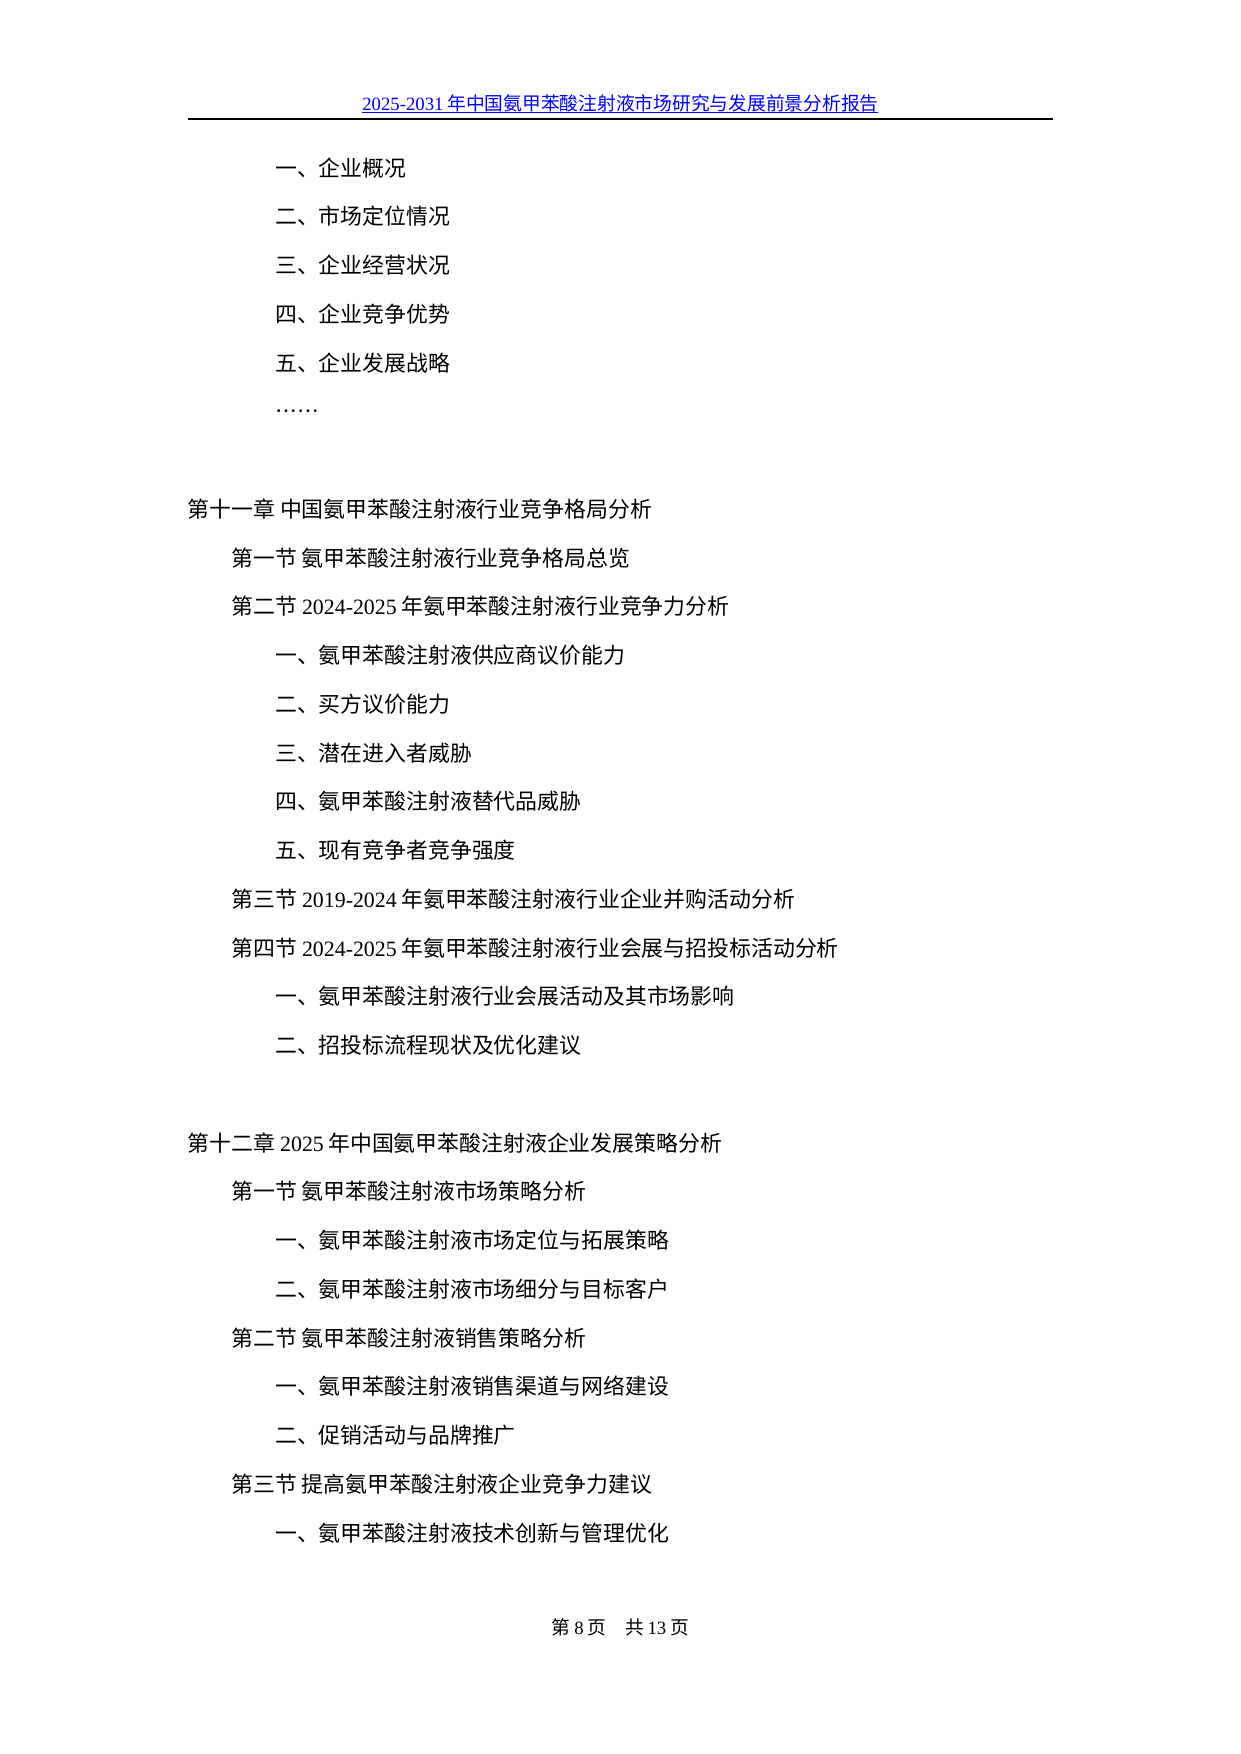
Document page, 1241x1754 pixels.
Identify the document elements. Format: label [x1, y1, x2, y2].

text [187, 150, 1053, 1548]
